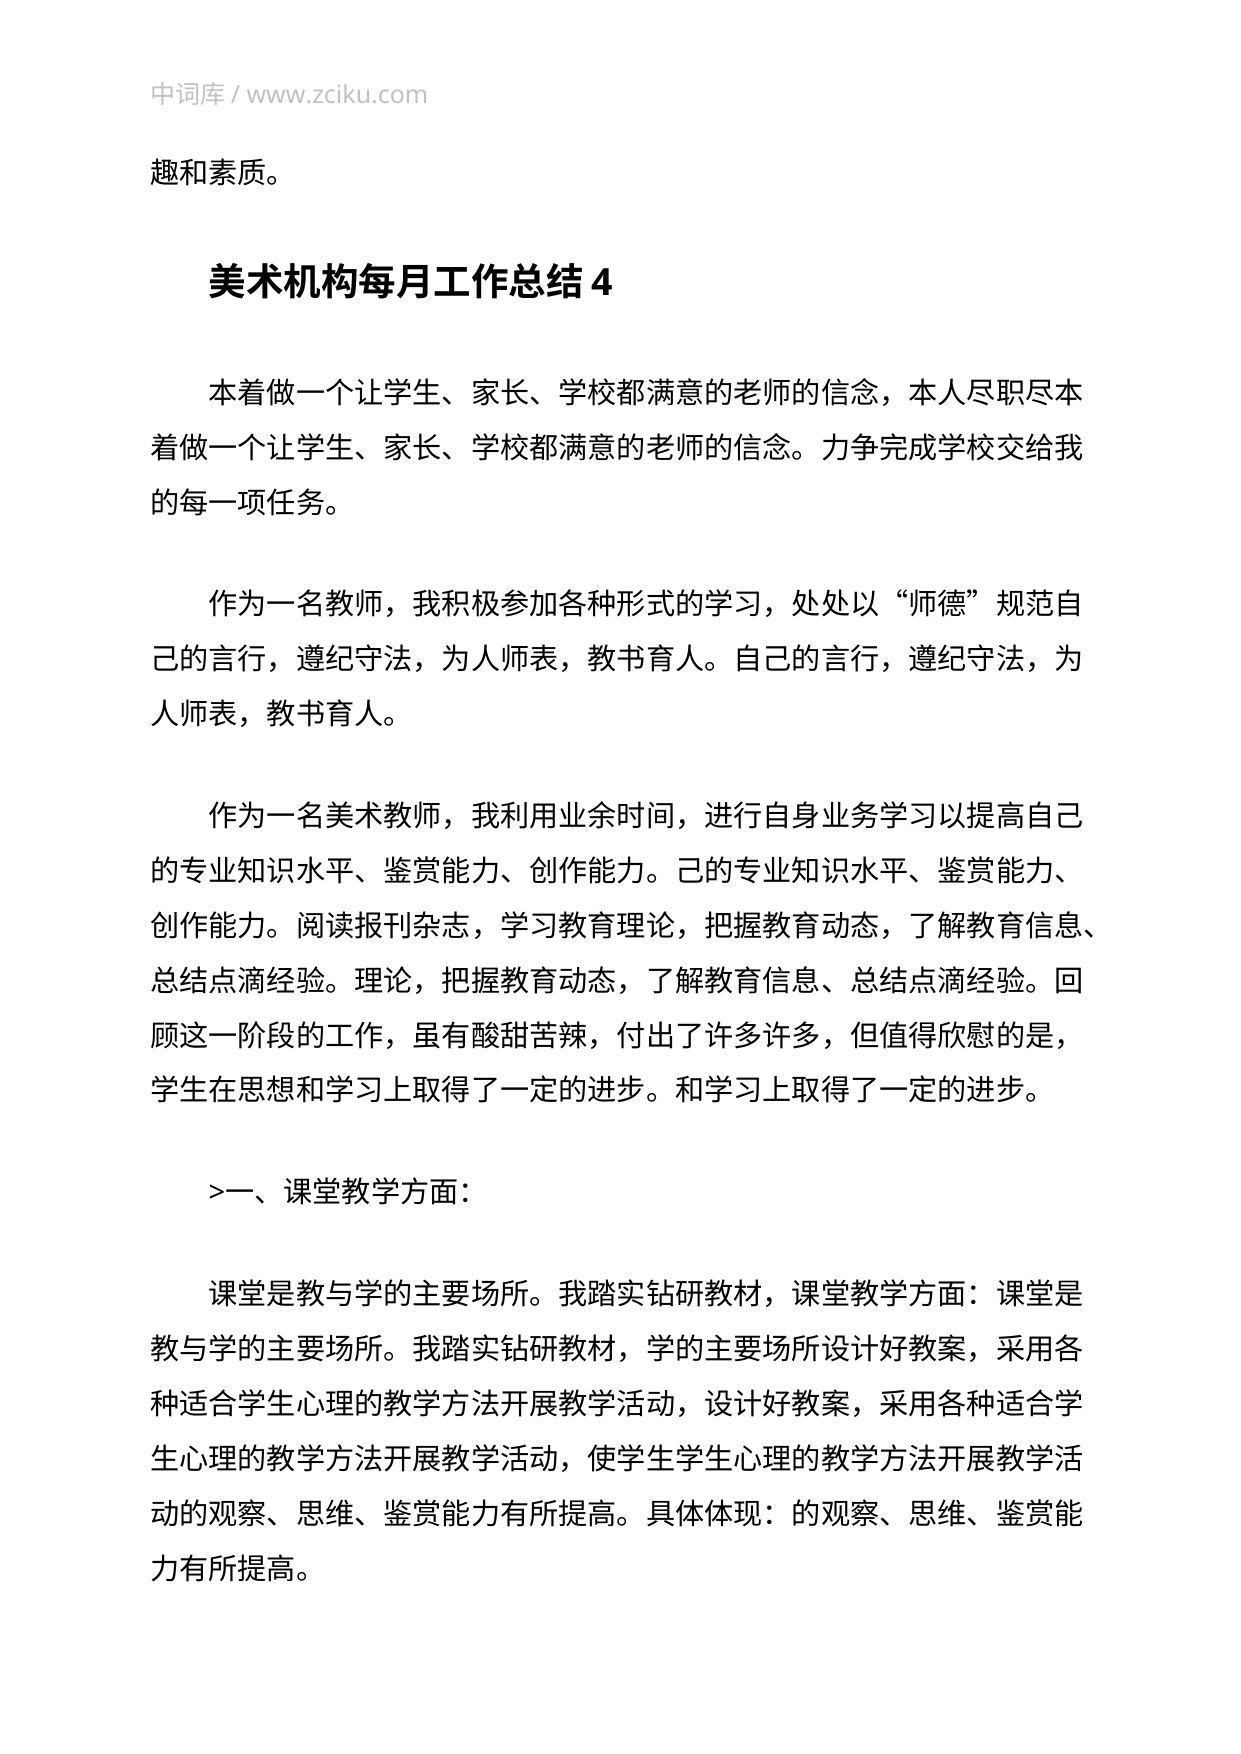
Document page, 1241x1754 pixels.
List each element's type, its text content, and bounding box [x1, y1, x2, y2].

text 作为一名美术教师，我利用业余时间，进行自身业务学习以提高自己的专业知识水平、鉴赏能力、创作能力。己的专业知识水平、鉴赏能力、创作能力。阅读报刊杂志，学习教育理论，把握教育动态，了解教育信息、总结点滴经验。理论，把握教育动态，了解教育信息、总结点滴经验。回顾这一阶段的工作，虽有酸甜苦辣，付出了许多许多，但值得欣慰的是，学生在思想和学习上取得了一定的进步。和学习上取得了一定的进步。 [150, 792, 1090, 1109]
text 课堂是教与学的主要场所。我踏实钻研教材，课堂教学方面：课堂是教与学的主要场所。我踏实钻研教材，学的主要场所设计好教案，采用各种适合学生心理的教学方法开展教学活动，设计好教案，采用各种适合学生心理的教学方法开展教学活动，使学生学生心理的教学方法开展教学活动的观察、思维、鉴赏能力有所提高。具体体现：的观察、思维、鉴赏能力有所提高。 [150, 1271, 1090, 1587]
text 本着做一个让学生、家长、学校都满意的老师的信念，本人尽职尽本着做一个让学生、家长、学校都满意的老师的信念。力争完成学校交给我的每一项任务。 [150, 369, 1090, 521]
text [150, 150, 1090, 192]
text 美术机构每月工作总结4 [150, 252, 1090, 306]
text 作为一名教师，我积极参加各种形式的学习，处处以“师德”规范自己的言行，遵纪守法，为人师表，教书育人。自己的言行，遵纪守法，为人师表，教书育人。 [150, 581, 1090, 733]
text >一、课堂教学方面： [150, 1169, 1090, 1211]
